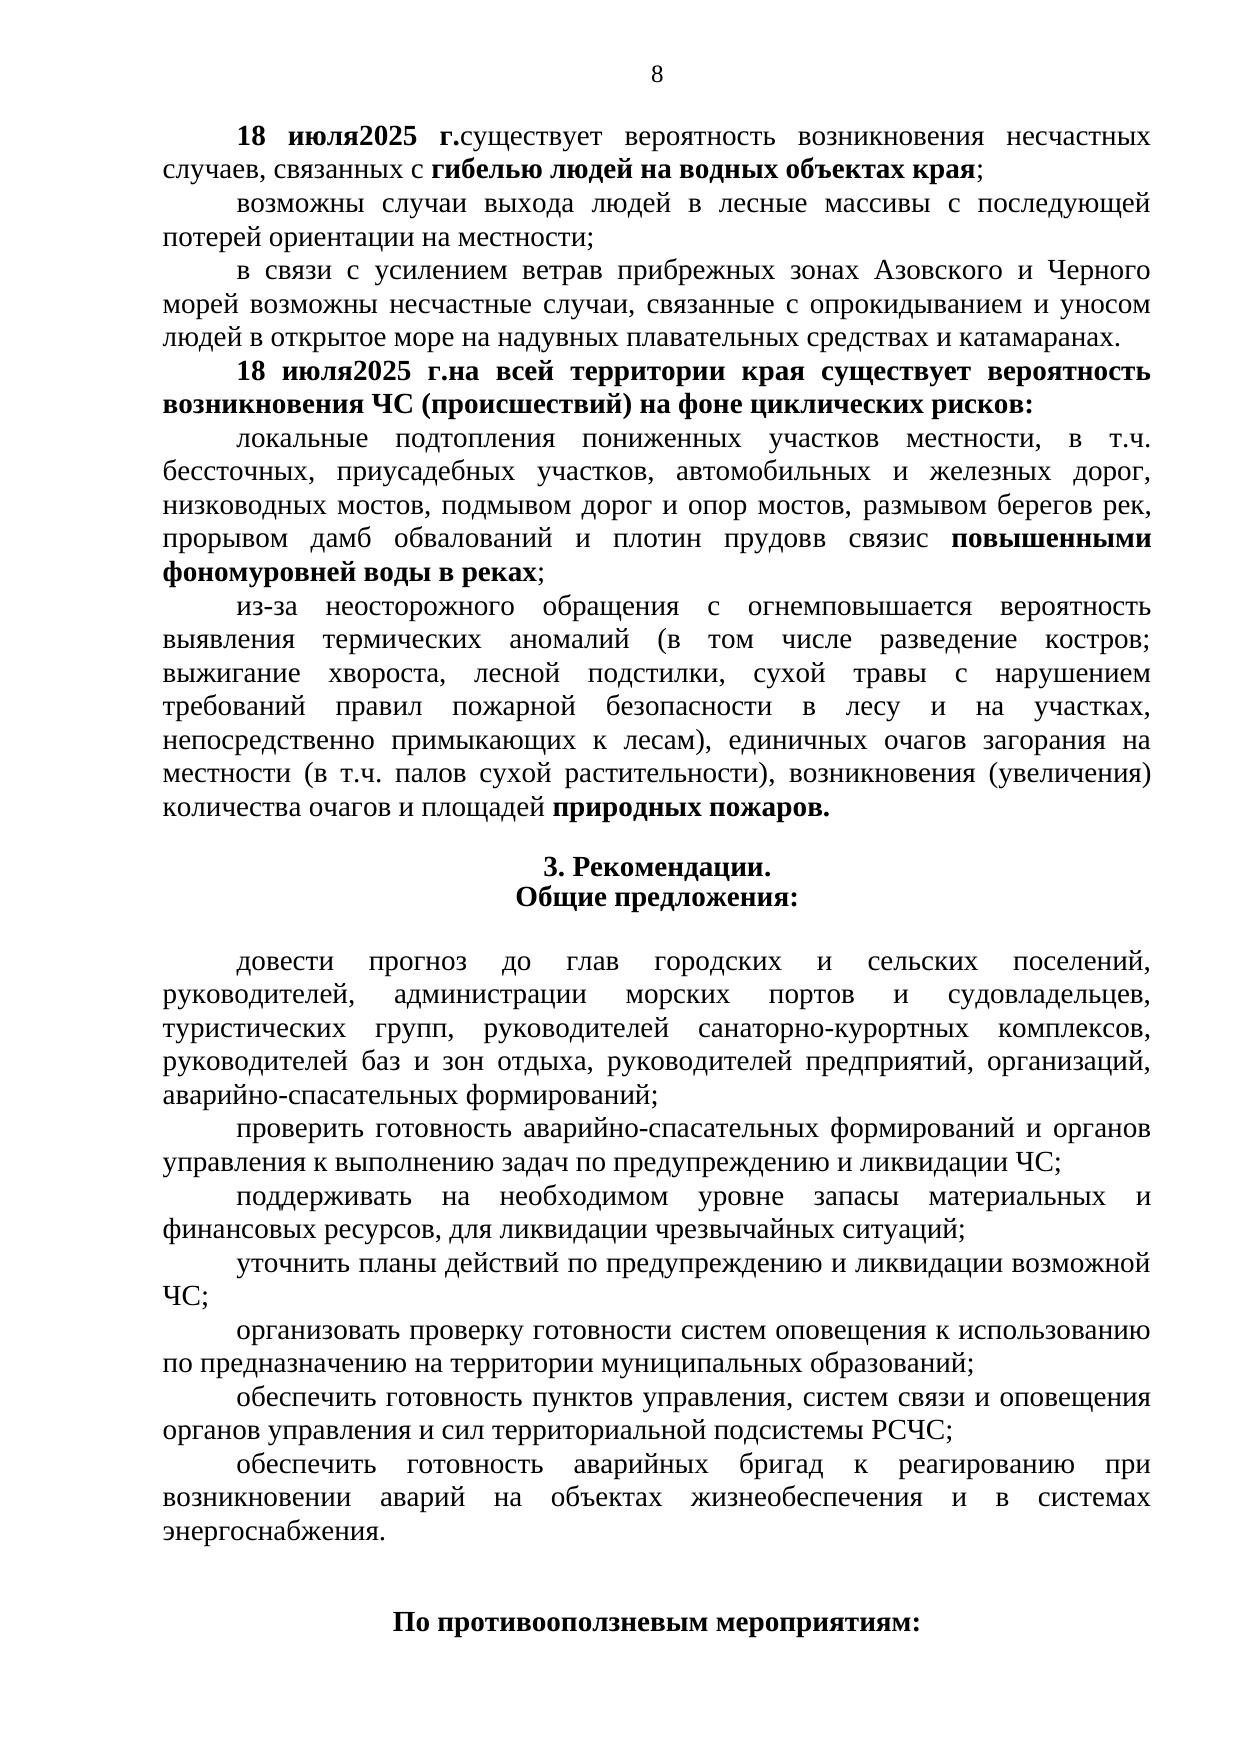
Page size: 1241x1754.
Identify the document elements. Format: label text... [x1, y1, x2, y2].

text организовать проверку готовности систем оповещения к использованию по предназначению на территории муниципальных образований; [162, 1312, 1152, 1379]
text 18 июля2025 г.существует вероятность возникновения несчастных случаев, связанных с гибелью людей на водных объектах края; [162, 118, 1152, 185]
text 3. Рекомендации. [162, 853, 1152, 883]
text По противооползневым мероприятиям: [162, 1607, 1152, 1637]
text обеспечить готовность аварийных бригад к реагированию при возникновении аварий на объектах жизнеобеспечения и в системах энергоснабжения. [162, 1446, 1152, 1547]
text уточнить планы действий по предупреждению и ликвидации возможной ЧС; [162, 1245, 1152, 1312]
text 18 июля2025 г.на всей территории края существует вероятность возникновения ЧС (происшествий) на фоне циклических рисков: [162, 353, 1152, 420]
text поддерживать на необходимом уровне запасы материальных и финансовых ресурсов, для ликвидации чрезвычайных ситуаций; [162, 1178, 1152, 1245]
text Общие предложения: [162, 883, 1152, 913]
text довести прогноз до глав городских и сельских поселений, руководителей, администрации морских портов и судовладельцев, туристических групп, руководителей санаторно-курортных комплексов, руководителей баз и зон отдыха, руководителей предприятий, организаций, аварийно-спасательных формирований; [162, 943, 1152, 1111]
text в связи с усилением ветрав прибрежных зонах Азовского и Черного морей возможны несчастные случаи, связанные с опрокидыванием и уносом людей в открытое море на надувных плавательных средствах и катамаранах. [162, 252, 1152, 353]
text локальные подтопления пониженных участков местности, в т.ч. бессточных, приусадебных участков, автомобильных и железных дорог, низководных мостов, подмывом дорог и опор мостов, размывом берегов рек, прорывом дамб обвалований и плотин прудовв связис повышенными фономуровней воды в реках; [162, 420, 1152, 588]
text проверить готовность аварийно-спасательных формирований и органов управления к выполнению задач по предупреждению и ликвидации ЧС; [162, 1111, 1152, 1178]
text из-за неосторожного обращения с огнемповышается вероятность выявления термических аномалий (в том числе разведение костров; выжигание хвороста, лесной подстилки, сухой травы с нарушением требований правил пожарной безопасности в лесу и на участках, непосредственно примыкающих к лесам), единичных очагов загорания на местности (в т.ч. палов сухой растительности), возникновения (увеличения) количества очагов и площадей природных пожаров. [162, 588, 1152, 822]
text возможны случаи выхода людей в лесные массивы с последующей потерей ориентации на местности; [162, 185, 1152, 252]
text обеспечить готовность пунктов управления, систем связи и оповещения органов управления и сил территориальной подсистемы РСЧС; [162, 1379, 1152, 1446]
